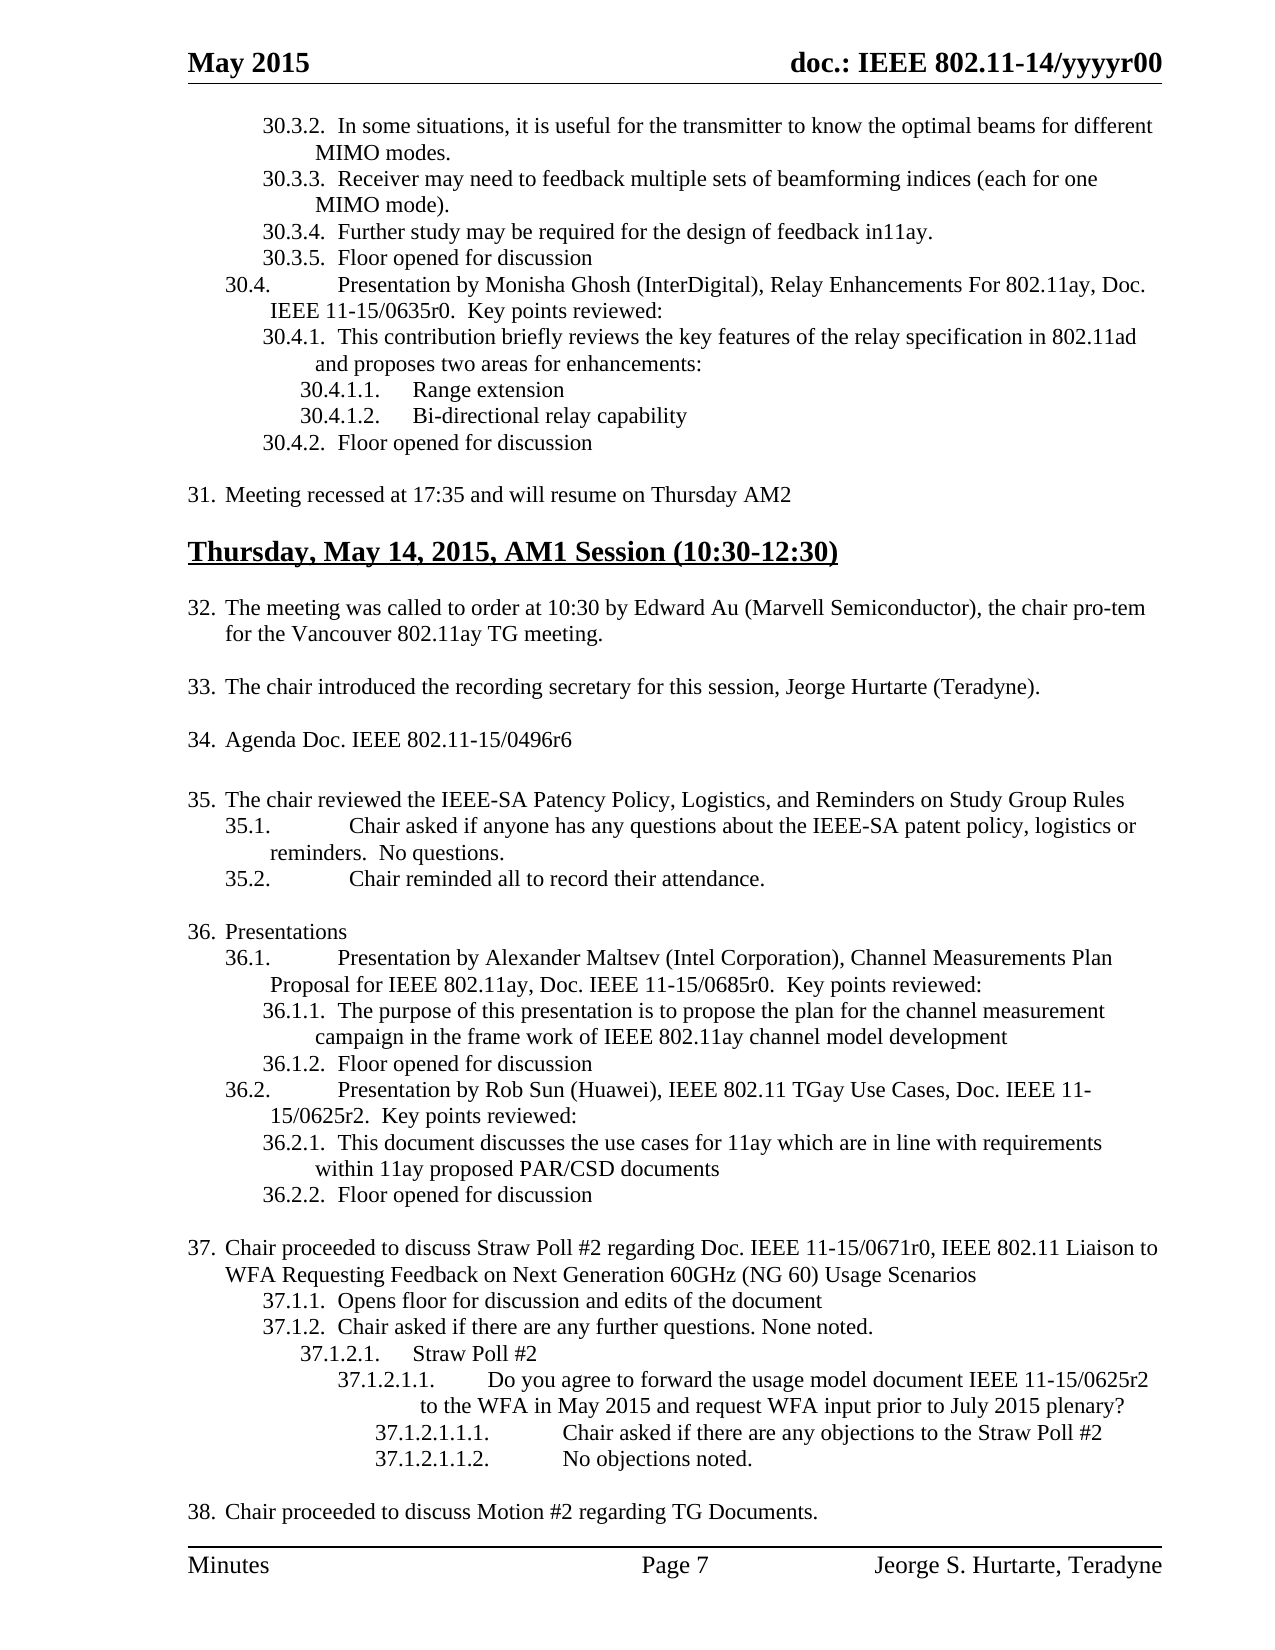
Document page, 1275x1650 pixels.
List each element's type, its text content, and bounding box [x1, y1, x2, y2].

list Presentations [187, 918, 1162, 944]
list Floor opened for discussion [262, 1182, 1162, 1208]
list No objections noted. [375, 1445, 1162, 1471]
list This document discusses the use cases for 11ay which are in line with requirements within 11ay proposed PAR/CSD documents [262, 1129, 1162, 1182]
text Thursday, May 14, 2015, AM1 Session (10:30-12:30) [187, 534, 1162, 568]
list Chair proceeded to discuss Straw Poll #2 regarding Doc. IEEE 11-15/0671r0, IEEE 802.11 Liaison to WFA Requesting Feedback on Next Generation 60GHz (NG 60) Usage Scenarios [187, 1234, 1162, 1287]
list Straw Poll #2 [300, 1340, 1162, 1366]
list Range extension [300, 376, 1162, 402]
list The meeting was called to order at 10:30 by Edward Au (Marvell Semiconductor), the chair pro-tem for the Vancouver 802.11ay TG meeting. [187, 594, 1162, 647]
list Chair asked if there are any further questions. None noted. [262, 1313, 1162, 1340]
list In some situations, it is useful for the transmitter to know the optimal beams for different MIMO modes. [262, 112, 1162, 165]
list This contribution briefly reviews the key features of the relay specification in 802.11ad and proposes two areas for enhancements: [262, 323, 1162, 376]
list The purpose of this presentation is to propose the plan for the channel measurement campaign in the frame work of IEEE 802.11ay channel model development [262, 997, 1162, 1050]
list Bi-directional relay capability [300, 402, 1162, 429]
list Presentation by Monisha Ghosh (InterDigital), Relay Enhancements For 802.11ay, Doc. IEEE 11-15/0635r0. Key points reviewed: [225, 271, 1162, 323]
list Meeting recessed at 17:35 and will resume on Thursday AM2 [187, 481, 1162, 508]
list Chair proceeded to discuss Motion #2 regarding TG Documents. [187, 1498, 1162, 1524]
list Chair asked if anyone has any questions about the IEEE-SA patent policy, logistics or reminders. No questions. [225, 813, 1162, 865]
list Floor opened for discussion [262, 244, 1162, 271]
list Further study may be required for the design of feedback in11ay. [262, 218, 1162, 244]
list Presentation by Rob Sun (Huawei), IEEE 802.11 TGay Use Cases, Doc. IEEE 11-15/0625r2. Key points reviewed: [225, 1076, 1162, 1129]
list Chair reminded all to record their attendance. [225, 865, 1162, 892]
list Chair asked if there are any objections to the Straw Poll #2 [375, 1419, 1162, 1445]
list Floor opened for discussion [262, 429, 1162, 455]
list Agenda Doc. IEEE 802.11-15/0496r6 [187, 726, 1162, 752]
list The chair reviewed the IEEE-SA Patency Policy, Logistics, and Reminders on Study Group Rules [187, 786, 1162, 813]
list Floor opened for discussion [262, 1050, 1162, 1076]
list Presentation by Alexander Maltsev (Intel Corporation), Channel Measurements Plan Proposal for IEEE 802.11ay, Doc. IEEE 11-15/0685r0. Key points reviewed: [225, 944, 1162, 997]
list Receiver may need to feedback multiple sets of beamforming indices (each for one MIMO mode). [262, 165, 1162, 218]
list Do you agree to forward the usage model document IEEE 11-15/0625r2 to the WFA in May 2015 and request WFA input prior to July 2015 plenary? [337, 1366, 1162, 1419]
list Opens floor for discussion and edits of the document [262, 1287, 1162, 1313]
list The chair introduced the recording secretary for this session, Jeorge Hurtarte (Teradyne). [187, 673, 1162, 699]
